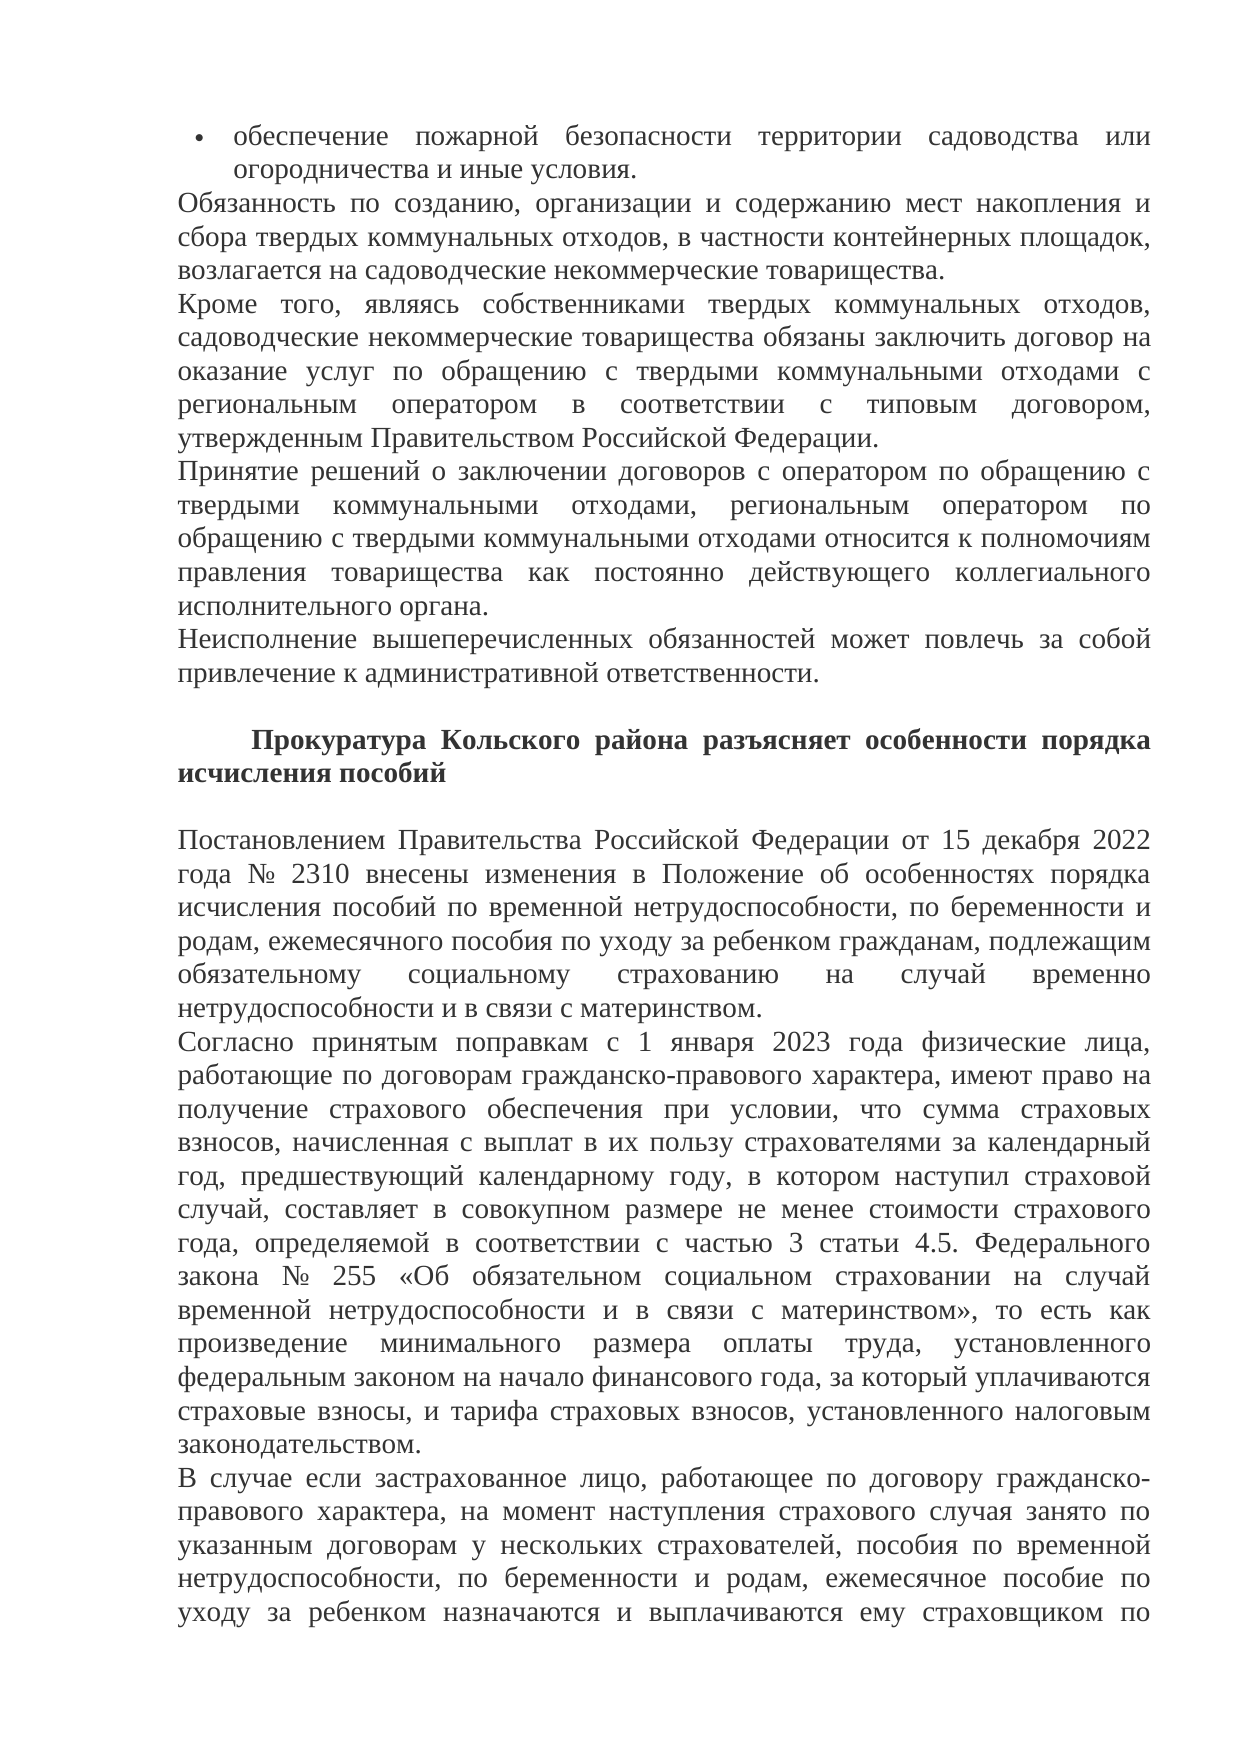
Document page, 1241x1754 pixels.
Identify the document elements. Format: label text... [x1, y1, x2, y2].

text Постановлением Правительства Российской Федерации от 15 декабря 2022 года № 2310 внесены изменения в Положение об особенностях порядка исчисления пособий по временной нетрудоспособности, по беременности и родам, ежемесячного пособия по уходу за ребенком гражданам, подлежащим обязательному социальному страхованию на случай временно нетрудоспособности и в связи с материнством. [177, 822, 1152, 1024]
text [177, 1460, 1152, 1627]
text Прокуратура Кольского района разъясняет особенности порядка исчисления пособий [177, 722, 1152, 789]
text Согласно принятым поправкам с 1 января 2023 года физические лица, работающие по договорам гражданско-правового характера, имеют право на получение страхового обеспечения при условии, что сумма страховых взносов, начисленная с выплат в их пользу страхователями за календарный год, предшествующий календарному году, в котором наступил страховой случай, составляет в совокупном размере не менее стоимости страхового года, определяемой в соответствии с частью 3 статьи 4.5. Федерального закона № 255 «Об обязательном социальном страховании на случай временной нетрудоспособности и в связи с материнством», то есть как произведение минимального размера оплаты труда, установленного федеральным законом на начало финансового года, за который уплачиваются страховые взносы, и тарифа страховых взносов, установленного налоговым законодательством. [177, 1024, 1152, 1460]
text Обязанность по созданию, организации и содержанию мест накопления и сбора твердых коммунальных отходов, в частности контейнерных площадок, возлагается на садоводческие некоммерческие товарищества. [177, 185, 1152, 286]
text Неисполнение вышеперечисленных обязанностей может повлечь за собой привлечение к административной ответственности. [177, 621, 1152, 688]
list обеспечение пожарной безопасности территории садоводства или огородничества и иные условия. [196, 118, 1152, 185]
text Кроме того, являясь собственниками твердых коммунальных отходов, садоводческие некоммерческие товарищества обязаны заключить договор на оказание услуг по обращению с твердыми коммунальными отходами с региональным оператором в соответствии с типовым договором, утвержденным Правительством Российской Федерации. [177, 286, 1152, 453]
text Принятие решений о заключении договоров с оператором по обращению с твердыми коммунальными отходами, региональным оператором по обращению с твердыми коммунальными отходами относится к полномочиям правления товарищества как постоянно действующего коллегиального исполнительного органа. [177, 453, 1152, 621]
